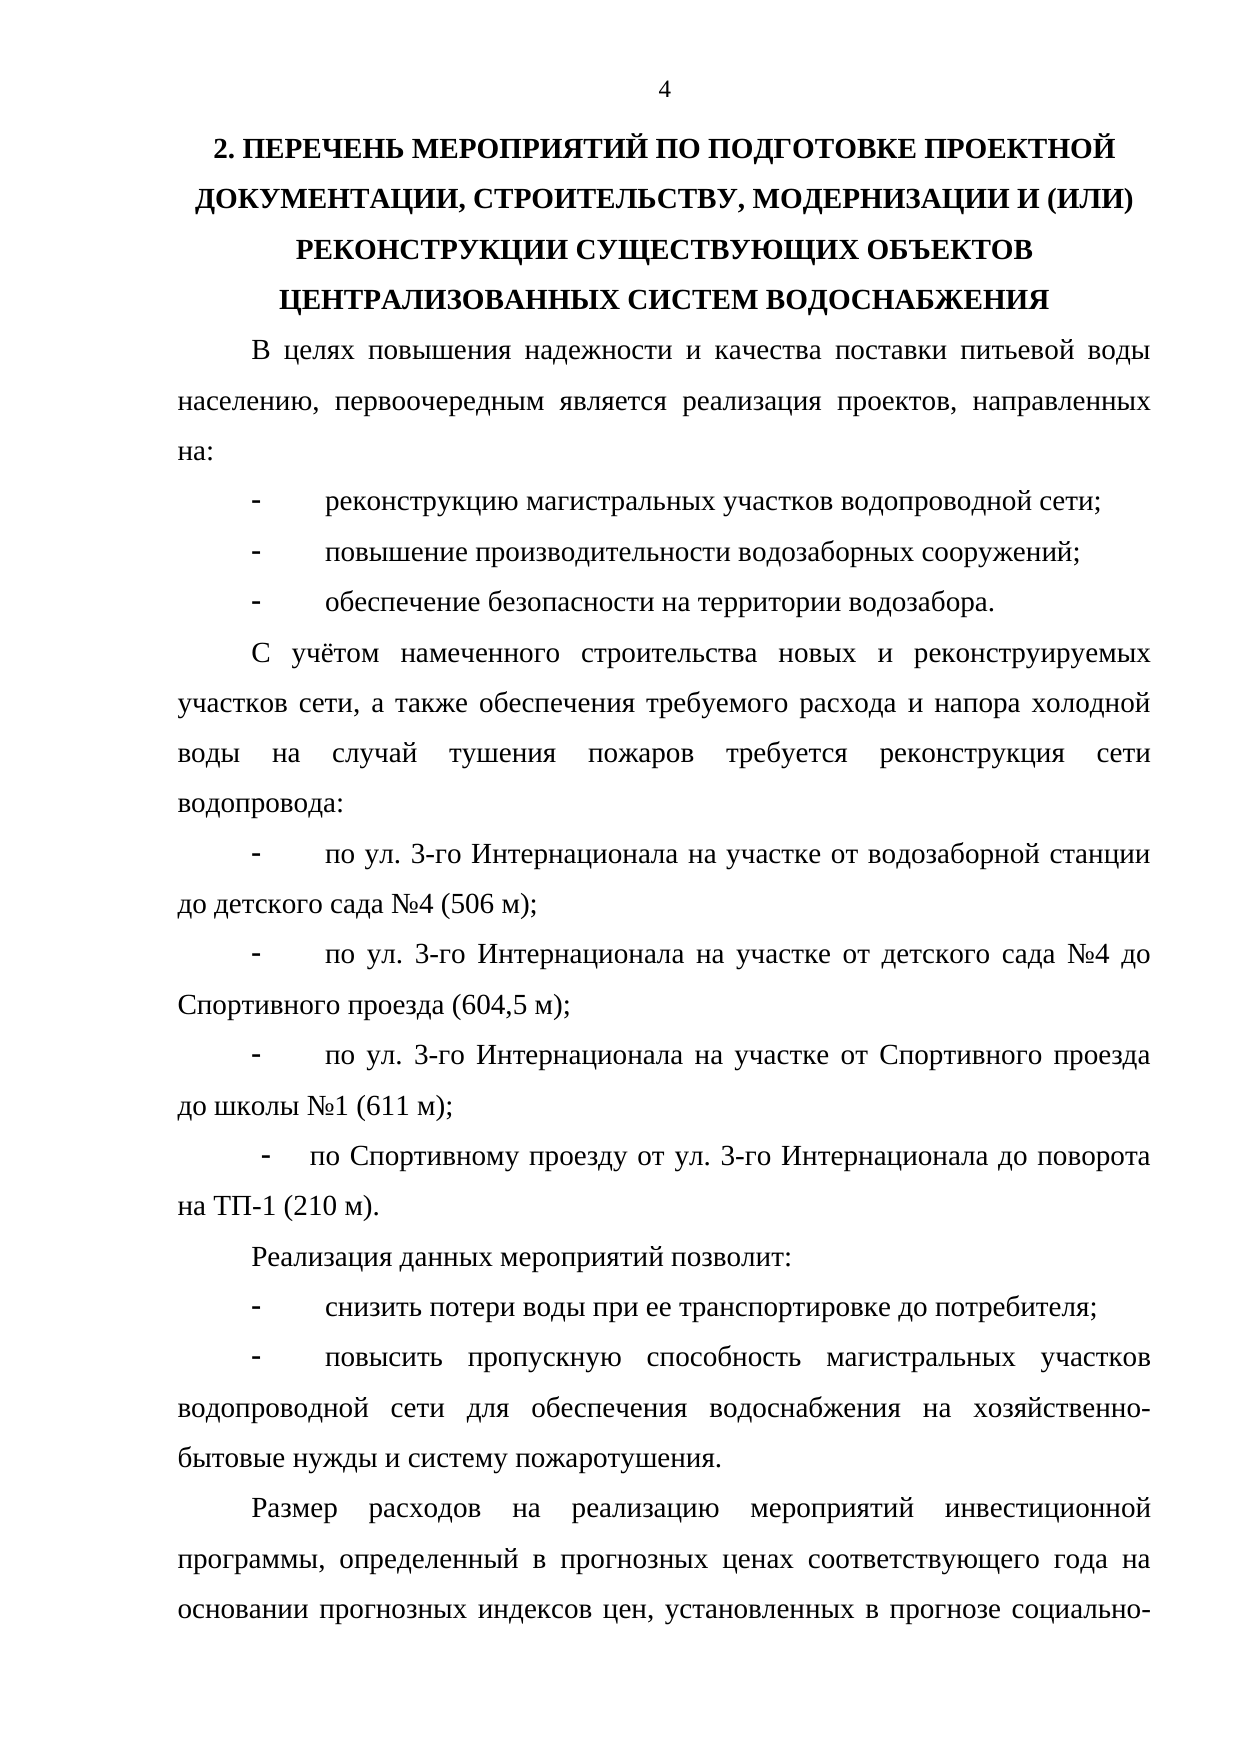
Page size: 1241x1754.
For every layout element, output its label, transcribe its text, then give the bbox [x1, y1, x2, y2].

text Реализация данных мероприятий позволит: [177, 1239, 1152, 1272]
subtitle 2. перечень мероприятий по подготовке проектной документации, строительству, модернизации и (или) реконструкции существующих объектов централизованных систем водоснабжения [177, 131, 1152, 316]
text В целях повышения надежности и качества поставки питьевой воды населению, первоочередным является реализация проектов, направленных на: [177, 332, 1152, 467]
list по ул. 3-го Интернационала на участке от Спортивного проезда до школы №1 (611 м); [177, 1037, 1152, 1121]
list снизить потери воды при ее транспортировке до потребителя; [177, 1289, 1152, 1323]
text С учётом намеченного строительства новых и реконструируемых участков сети, а также обеспечения требуемого расхода и напора холодной воды на случай тушения пожаров требуется реконструкция сети водопровода: [177, 635, 1152, 819]
list реконструкцию магистральных участков водопроводной сети; [177, 483, 1152, 517]
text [177, 1491, 1152, 1625]
list повышение производительности водозаборных сооружений; [177, 534, 1152, 567]
list повысить пропускную способность магистральных участков водопроводной сети для обеспечения водоснабжения на хозяйственно-бытовые нужды и систему пожаротушения. [177, 1339, 1152, 1474]
list по ул. 3-го Интернационала на участке от детского сада №4 до Спортивного проезда (604,5 м); [177, 937, 1152, 1021]
list по ул. 3-го Интернационала на участке от водозаборной станции до детского сада №4 (506 м); [177, 836, 1152, 920]
list обеспечение безопасности на территории водозабора. [177, 584, 1152, 618]
list по Спортивному проезду от ул. 3-го Интернационала до поворота на ТП-1 (210 м). [177, 1138, 1152, 1222]
